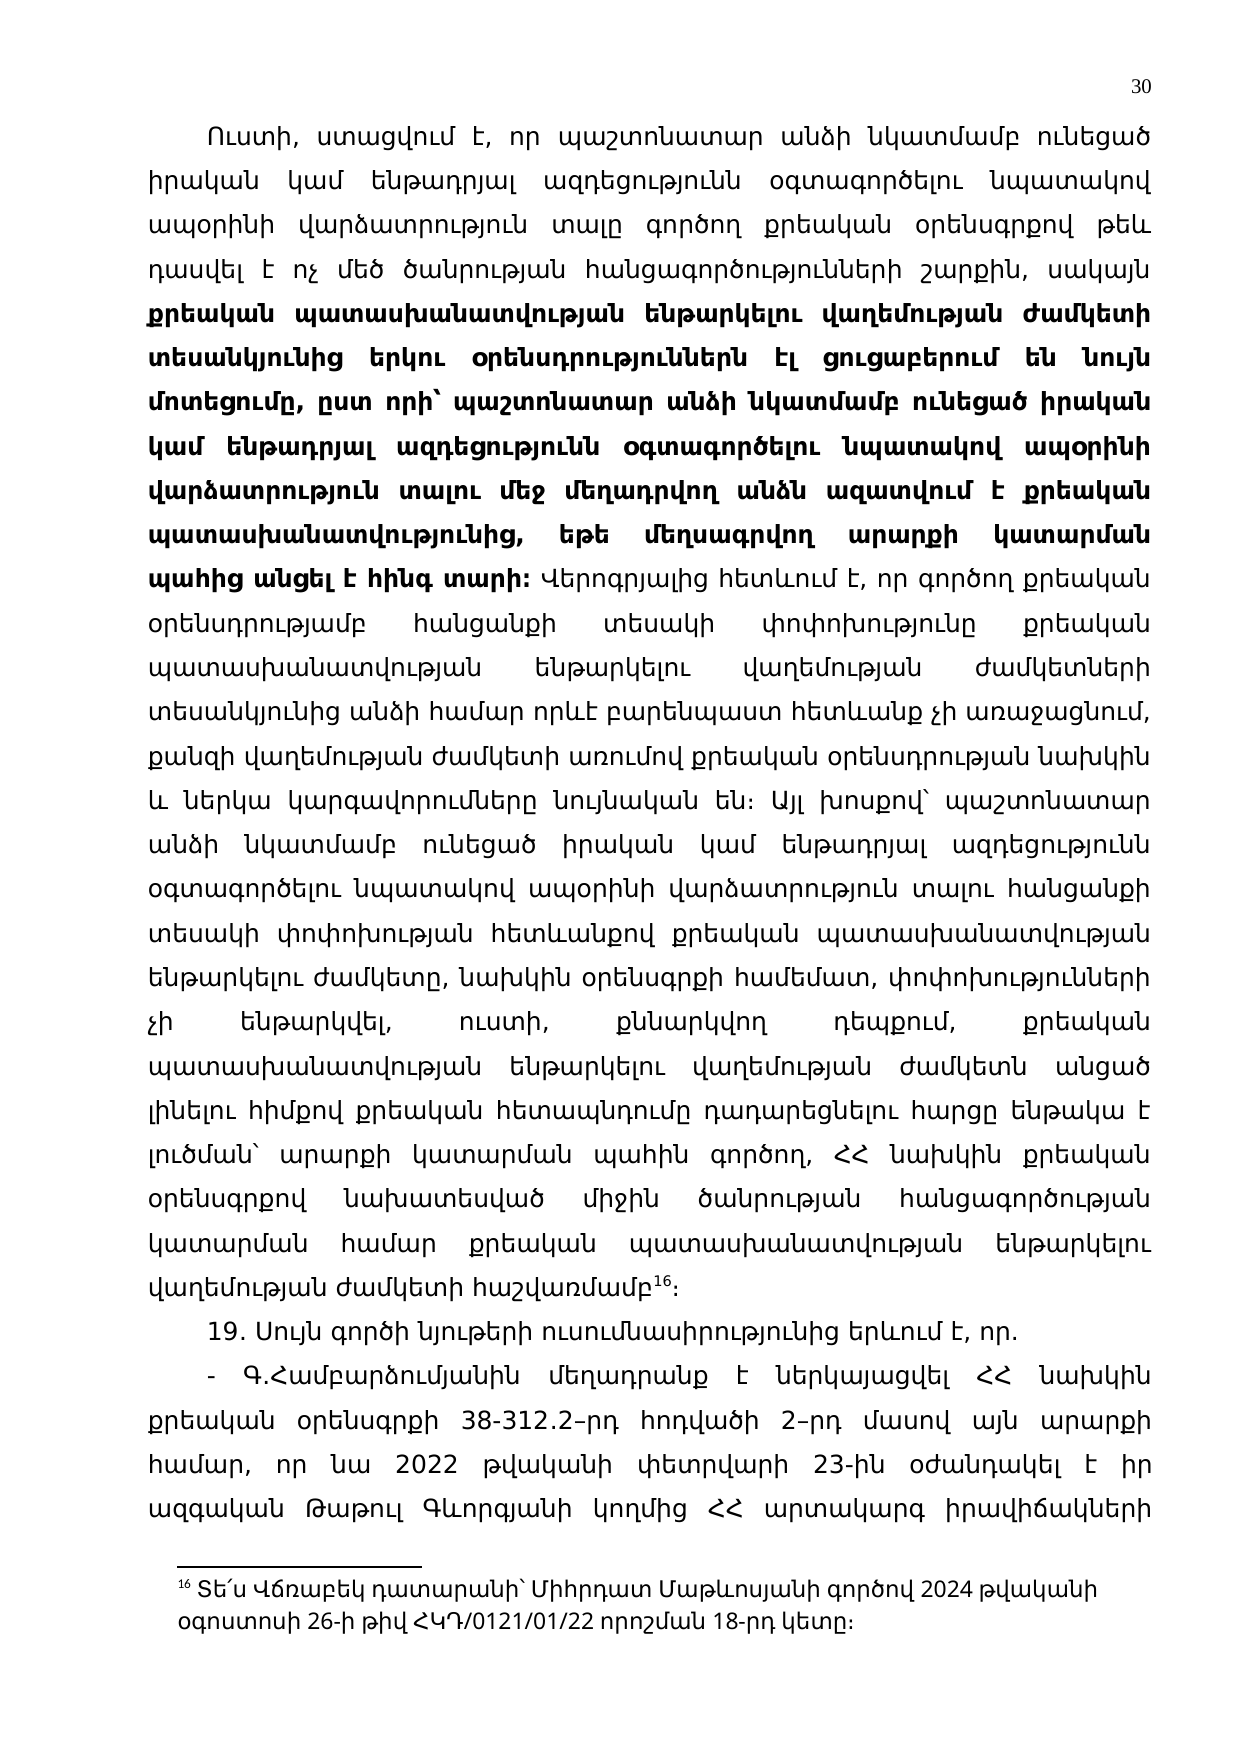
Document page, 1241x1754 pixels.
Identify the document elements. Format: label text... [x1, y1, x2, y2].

text Ուստի, ստացվում է, որ պաշտոնատար անձի նկատմամբ ունեցած իրական կամ ենթադրյալ ազդեցությունն օգտագործելու նպատակով ապօրինի վարձատրություն տալը գործող քրեական օրենսգրքով թեև դասվել է ոչ մեծ ծանրության հանցագործությունների շարքին, սակայն քրեական պատասխանատվության ենթարկելու վաղեմության ժամկետի տեսանկյունից երկու օրենսդրություններն էլ ցուցաբերում են նույն մոտեցումը, ըստ որի՝ պաշտոնատար անձի նկատմամբ ունեցած իրական կամ ենթադրյալ ազդեցությունն օգտագործելու նպատակով ապօրինի վարձատրություն տալու մեջ մեղադրվող անձն ազատվում է քրեական պատասխանատվությունից, եթե մեղսագրվող արարքի կատարման պահից անցել է հինգ տարի։ Վերոգրյալից հետևում է, որ գործող քրեական օրենսդրությամբ հանցանքի տեսակի փոփոխությունը քրեական պատասխանատվության ենթարկելու վաղեմության ժամկետների տեսանկյունից անձի համար որևէ բարենպաստ հետևանք չի առաջացնում, քանզի վաղեմության ժամկետի առումով քրեական օրենսդրության նախկին և ներկա կարգավորումները նույնական են։ Այլ խոսքով՝ պաշտոնատար անձի նկատմամբ ունեցած իրական կամ ենթադրյալ ազդեցությունն օգտագործելու նպատակով ապօրինի վարձատրություն տալու հանցանքի տեսակի փոփոխության հետևանքով քրեական պատասխանատվության ենթարկելու ժամկետը, նախկին օրենսգրքի համեմատ, փոփոխությունների չի ենթարկվել, ուստի, քննարկվող դեպքում, քրեական պատասխանատվության ենթարկելու վաղեմության ժամկետն անցած լինելու հիմքով քրեական հետապնդումը դադարեցնելու հարցը ենթակա է լուծման՝ արարքի կատարման պահին գործող, ՀՀ նախկին քրեական օրենսգրքով նախատեսված միջին ծանրության հանցագործության կատարման համար քրեական պատասխանատվության ենթարկելու վաղեմության ժամկետի հաշվառմամբ։ [148, 122, 1152, 1302]
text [148, 1362, 1152, 1523]
text 19․ Սույն գործի նյութերի ուսումնասիրությունից երևում է, որ. [148, 1317, 1152, 1346]
